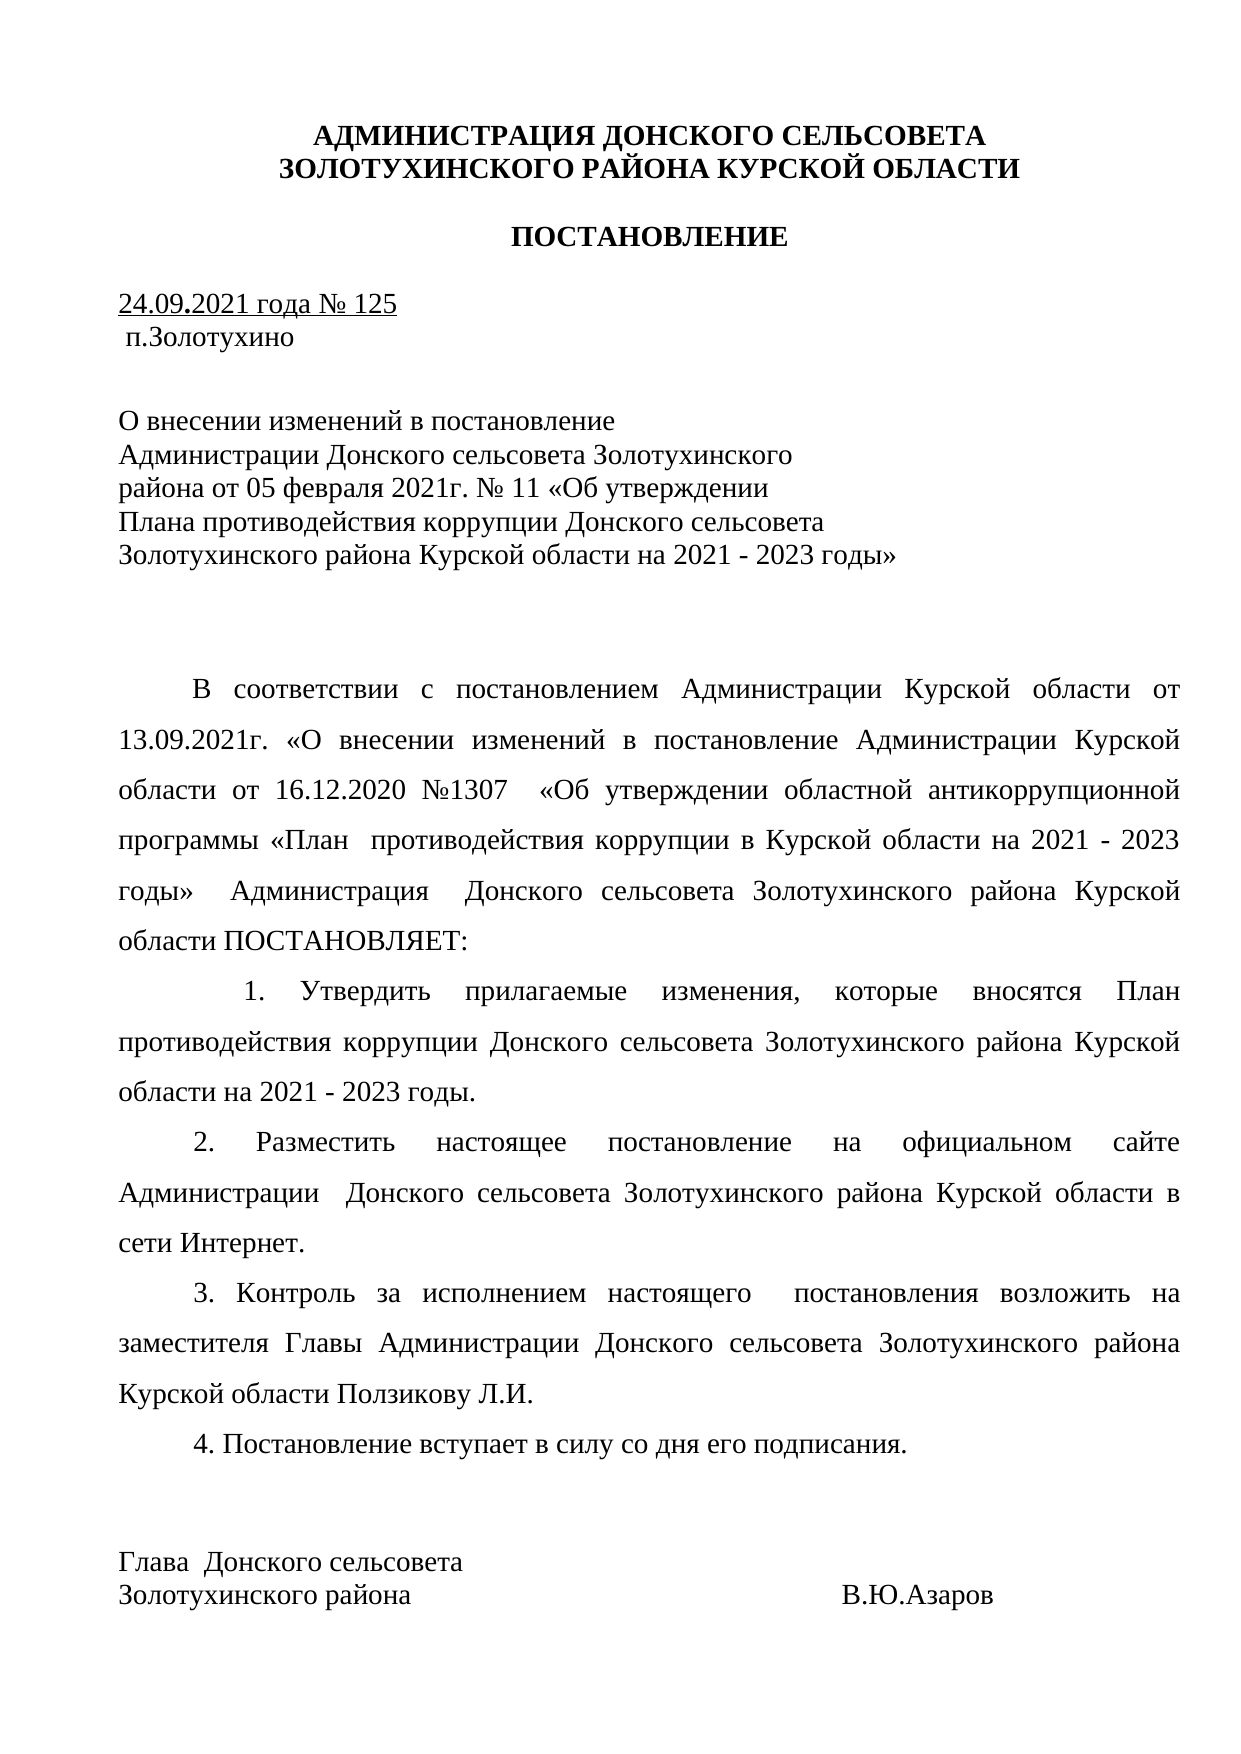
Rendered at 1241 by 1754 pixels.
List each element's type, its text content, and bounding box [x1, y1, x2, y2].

text 4. Постановление вступает в силу со дня его подписания. [118, 1426, 1181, 1460]
text ПОСТАНОВЛЕНИЕ [118, 219, 1181, 252]
title Золотухинского района Курской области на 2021 - 2023 годы» [118, 537, 1181, 571]
title Администрации Донского сельсовета Золотухинского [118, 437, 1181, 470]
text 3. Контроль за исполнением настоящего постановления возложить на заместителя Главы Администрации Донского сельсовета Золотухинского района Курской области Ползикову Л.И. [118, 1275, 1181, 1409]
title 1. Утвердить прилагаемые изменения, которые вносятся План противодействия коррупции Донского сельсовета Золотухинского района Курской области на 2021 - 2023 годы. [118, 973, 1181, 1108]
text Глава Донского сельсовета [118, 1544, 1181, 1577]
title района от 05 февраля 2021г. № 11 «Об утверждении [118, 470, 1181, 504]
text 2. Разместить настоящее постановление на официальном сайте Администрации Донского сельсовета Золотухинского района Курской области в сети Интернет. [118, 1124, 1181, 1258]
title О внесении изменений в постановление [118, 403, 1181, 437]
text 24.09.2021 года № 125 [118, 286, 1181, 319]
text Золотухинского района В.Ю.Азаров [118, 1577, 1181, 1611]
text п.Золотухино [118, 319, 1181, 353]
title В соответствии с постановлением Администрации Курской области от 13.09.2021г. «О внесении изменений в постановление Администрации Курской области от 16.12.2020 №1307 «Об утверждении областной антикоррупционной программы «План противодействия коррупции в Курской области на 2021 - 2023 годы» Администрация Донского сельсовета Золотухинского района Курской области ПОСТАНОВЛЯЕТ: [118, 672, 1181, 957]
text ЗОЛОТУХИНСКОГО РАЙОНА КУРСКОЙ ОБЛАСТИ [118, 152, 1181, 185]
title Плана противодействия коррупции Донского сельсовета [118, 504, 1181, 537]
text АДМИНИСТРАЦИЯ ДОНСКОГО СЕЛЬСОВЕТА [118, 118, 1181, 152]
